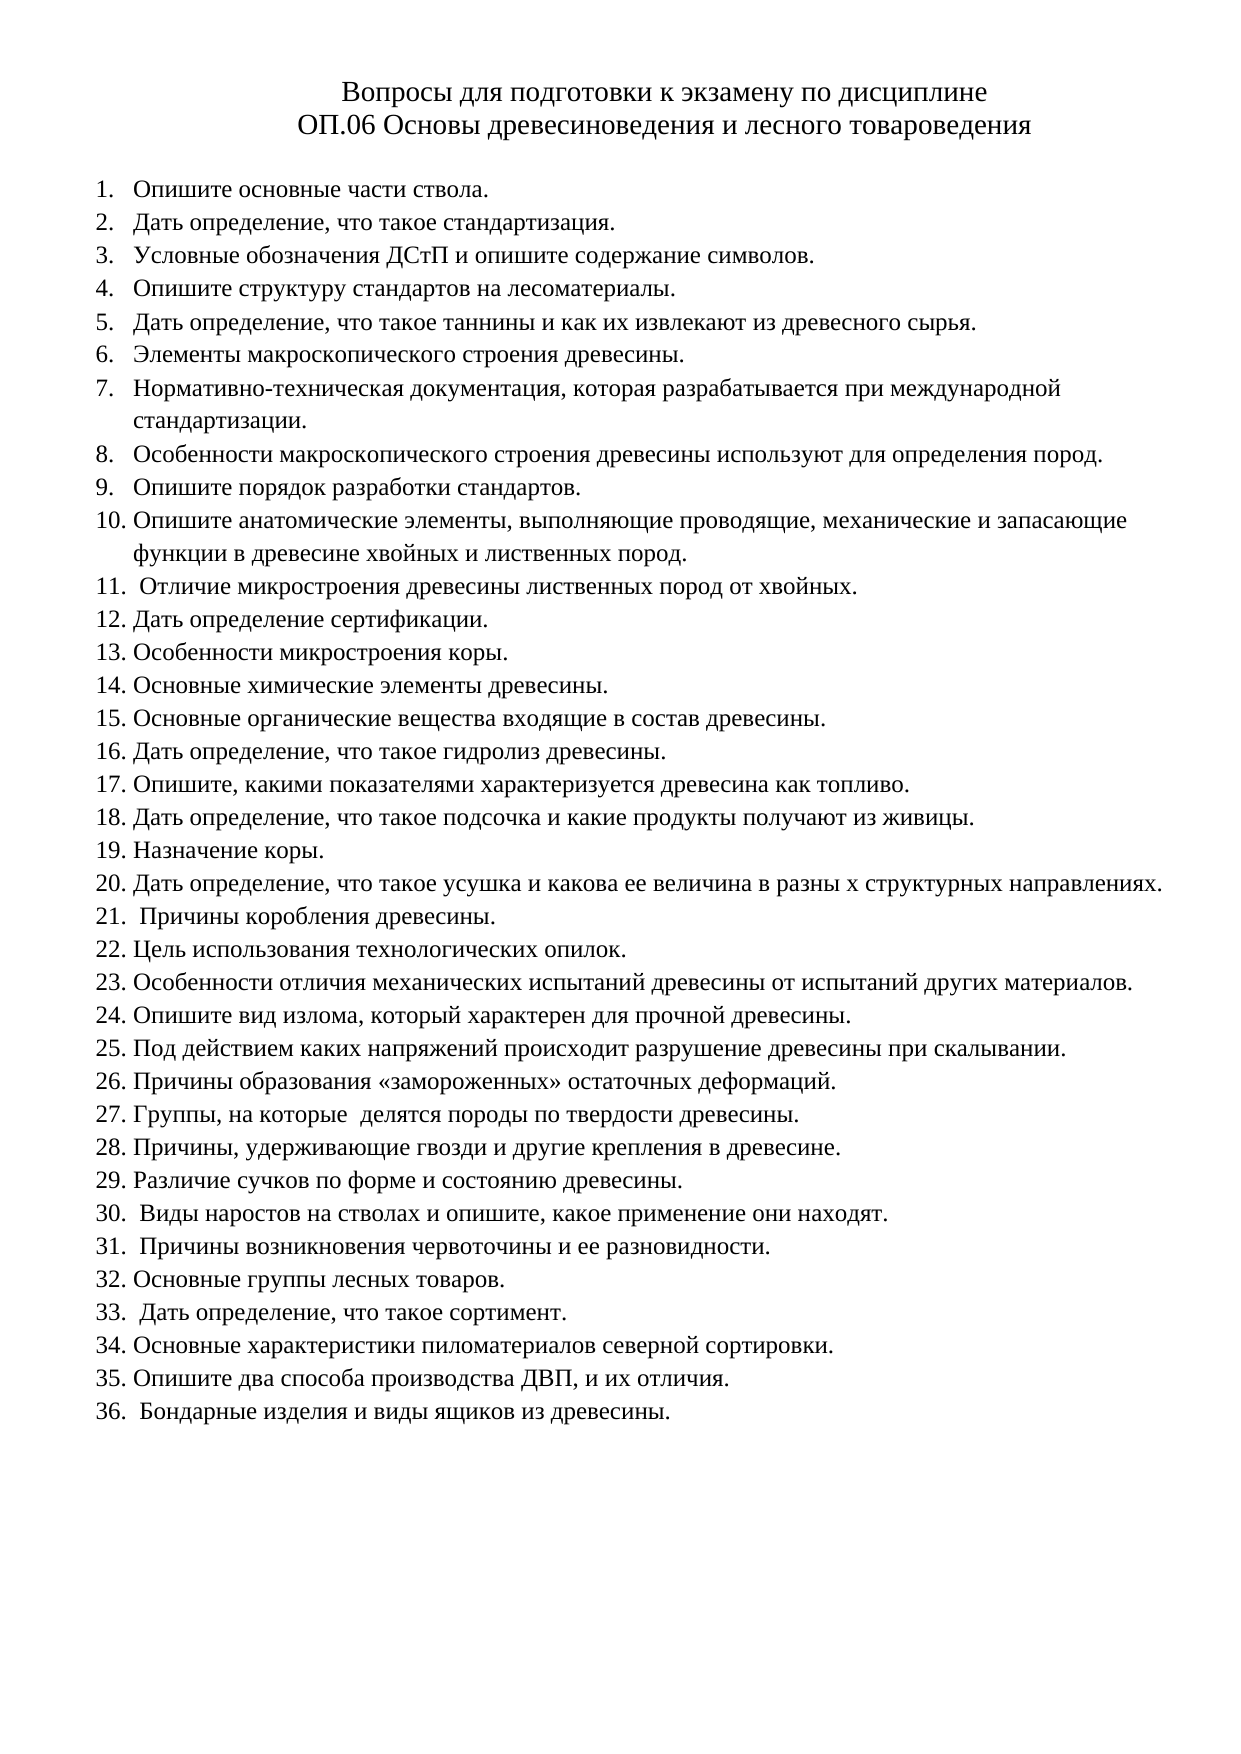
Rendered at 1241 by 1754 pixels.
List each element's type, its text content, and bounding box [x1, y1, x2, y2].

list Опишите два способа производства ДВП, и их отличия. [95, 1363, 1196, 1392]
list Цель использования технологических опилок. [95, 934, 1196, 963]
text ОП.06 Основы древесиноведения и лесного товароведения [177, 107, 1152, 141]
list Особенности макроскопического строения древесины используют для определения пород. [95, 439, 1196, 467]
list Особенности микростроения коры. [95, 637, 1196, 666]
list Под действием каких напряжений происходит разрушение древесины при скалывании. [95, 1033, 1196, 1062]
list Опишите структуру стандартов на лесоматериалы. [95, 273, 1196, 302]
list Виды наростов на стволах и опишите, какое применение они находят. [95, 1198, 1196, 1227]
list Элементы макроскопического строения древесины. [95, 339, 1196, 368]
list Бондарные изделия и виды ящиков из древесины. [95, 1396, 1196, 1425]
list Дать определение, что такое сортимент. [95, 1297, 1196, 1326]
list Основные характеристики пиломатериалов северной сортировки. [95, 1330, 1196, 1359]
list Дать определение, что такое усушка и какова ее величина в разны х структурных направлениях. [95, 868, 1196, 897]
list Опишите порядок разработки стандартов. [95, 472, 1196, 500]
list Нормативно-техническая документация, которая разрабатывается при международной стандартизации. [95, 373, 1196, 434]
text Вопросы для подготовки к экзамену по дисциплине [177, 74, 1152, 107]
list Условные обозначения ДСтП и опишите содержание символов. [95, 241, 1196, 269]
list Отличие микростроения древесины лиственных пород от хвойных. [95, 571, 1196, 599]
list Причины, удерживающие гвозди и другие крепления в древесине. [95, 1132, 1196, 1161]
list Опишите анатомические элементы, выполняющие проводящие, механические и запасающие функции в древесине хвойных и лиственных пород. [95, 505, 1196, 566]
list Особенности отличия механических испытаний древесины от испытаний других материалов. [95, 967, 1196, 996]
list Опишите, какими показателями характеризуется древесина как топливо. [95, 769, 1196, 798]
list Причины возникновения червоточины и ее разновидности. [95, 1231, 1196, 1260]
list Причины коробления древесины. [95, 901, 1196, 930]
list Дать определение сертификации. [95, 604, 1152, 632]
list Основные органические вещества входящие в состав древесины. [95, 703, 1196, 732]
list Назначение коры. [95, 835, 1196, 864]
list Дать определение, что такое таннины и как их извлекают из древесного сырья. [95, 307, 1196, 335]
list Причины образования «замороженных» остаточных деформаций. [95, 1066, 1196, 1095]
list Дать определение, что такое гидролиз древесины. [95, 736, 1196, 764]
list Опишите вид излома, который характерен для прочной древесины. [95, 1000, 1196, 1029]
list Группы, на которые делятся породы по твердости древесины. [95, 1099, 1196, 1128]
list Дать определение, что такое подсочка и какие продукты получают из живицы. [95, 802, 1196, 831]
list Дать определение, что такое стандартизация. [95, 207, 1152, 236]
list Различие сучков по форме и состоянию древесины. [95, 1165, 1196, 1194]
list Основные группы лесных товаров. [95, 1264, 1196, 1293]
list Опишите основные части ствола. [95, 174, 1196, 203]
list Основные химические элементы древесины. [95, 670, 1196, 698]
